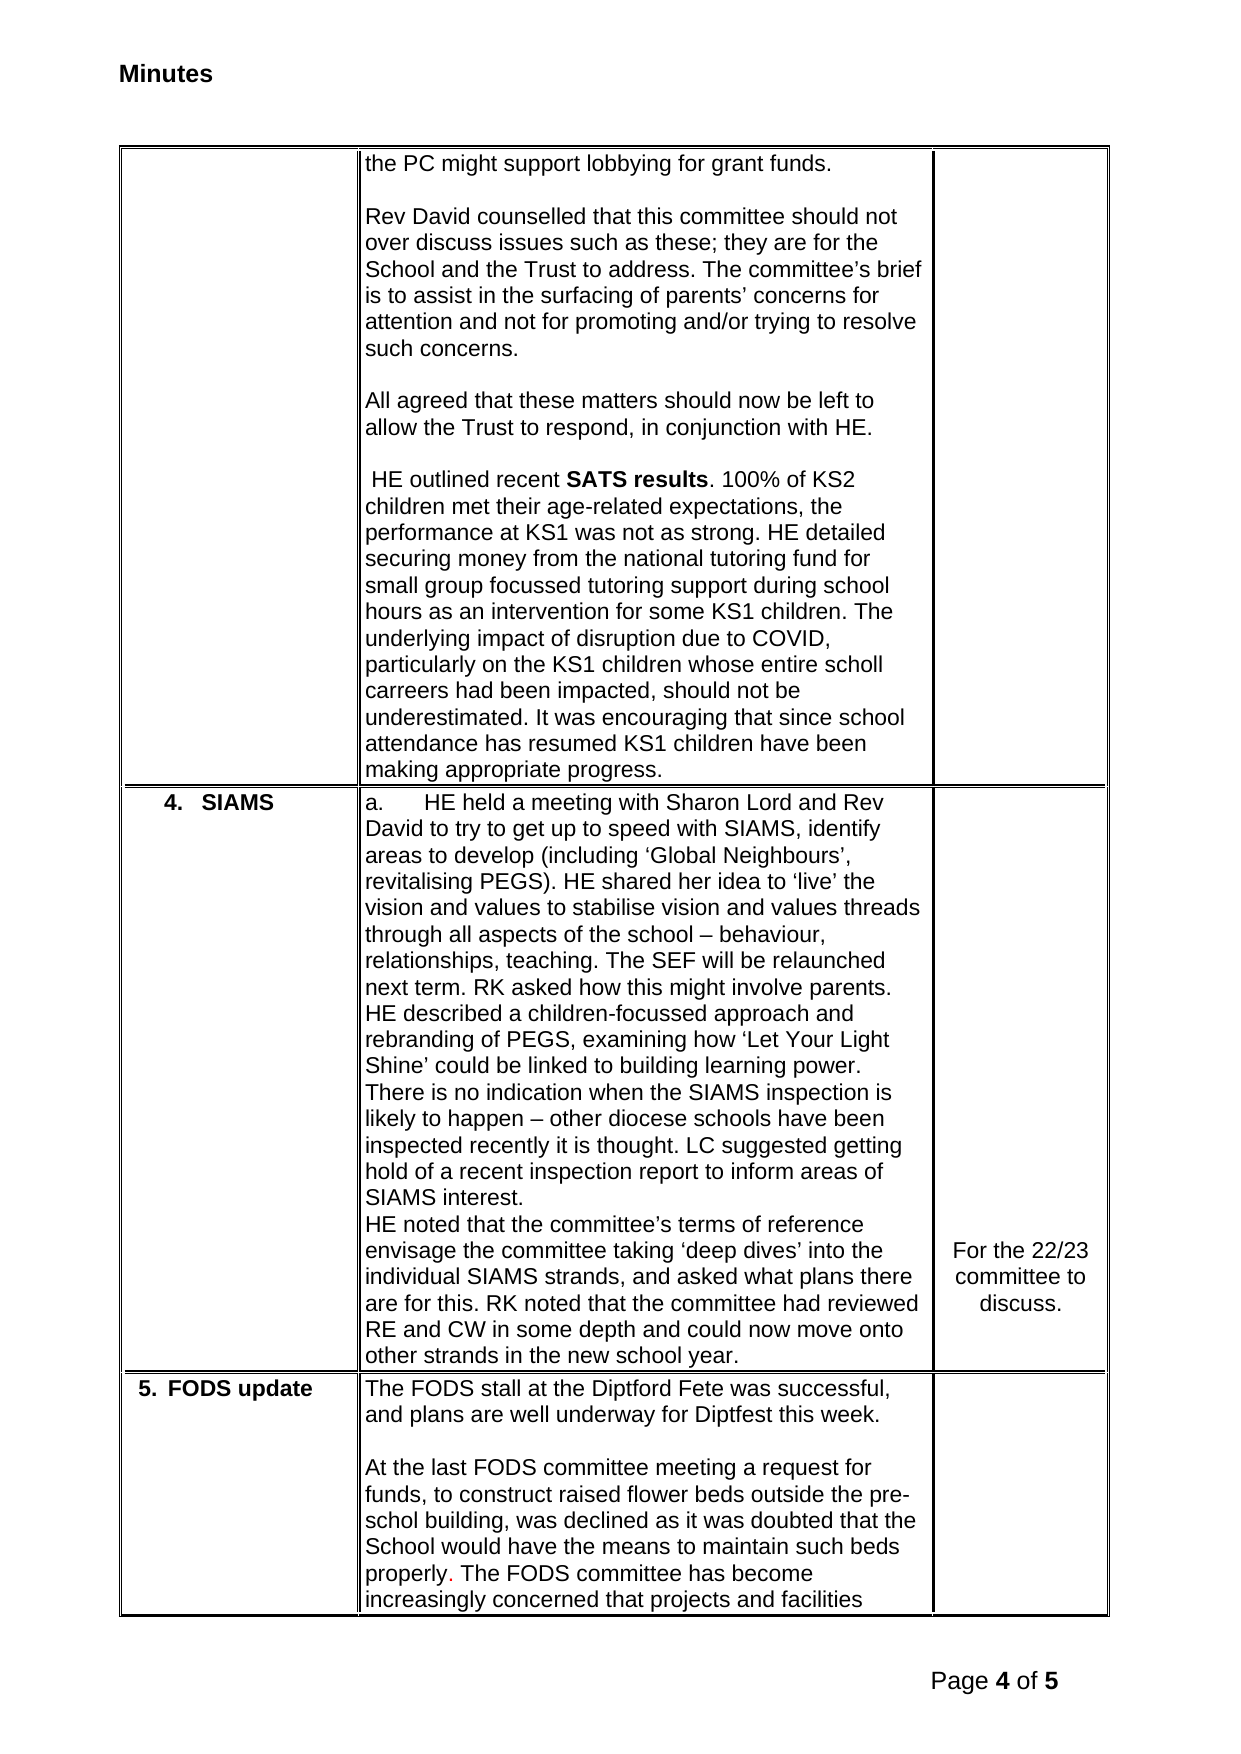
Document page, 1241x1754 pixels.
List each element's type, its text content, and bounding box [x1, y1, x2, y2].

table_cell FODS update [122, 1370, 359, 1614]
table_cell Holly’s update [122, 147, 359, 784]
table_cell For the 22/23 committee to discuss. [935, 784, 1107, 1370]
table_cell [359, 147, 933, 784]
table_cell HE held a meeting with Sharon Lord and Rev David to try to get up to speed with SIAMS, identify areas to develop (including ‘Global Neighbours’, revitalising PEGS). HE shared her idea to ‘live’ the vision and values to stabilise vision and values threads through all aspects of the school – behaviour, relationships, teaching. The SEF will be relaunched next term. RK asked how this might involve parents. HE described a children-focussed approach and rebranding of PEGS, examining how ‘Let Your Light Shine’ could be linked to building learning power. There is no indication when the SIAMS inspection is likely to happen – other diocese schools have been inspected recently it is thought. LC suggested getting hold of a recent inspection report to inform areas of SIAMS interest. HE noted that the committee’s terms of reference envisage the committee taking ‘deep dives’ into the individual SIAMS strands, and asked what plans there are for this. RK noted that the committee had reviewed RE and CW in some depth and could now move onto other strands in the new school year. [361, 788, 932, 1370]
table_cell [933, 1370, 1107, 1614]
table_cell SIAMS [122, 784, 357, 1370]
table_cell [359, 1374, 933, 1614]
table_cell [933, 149, 1107, 784]
